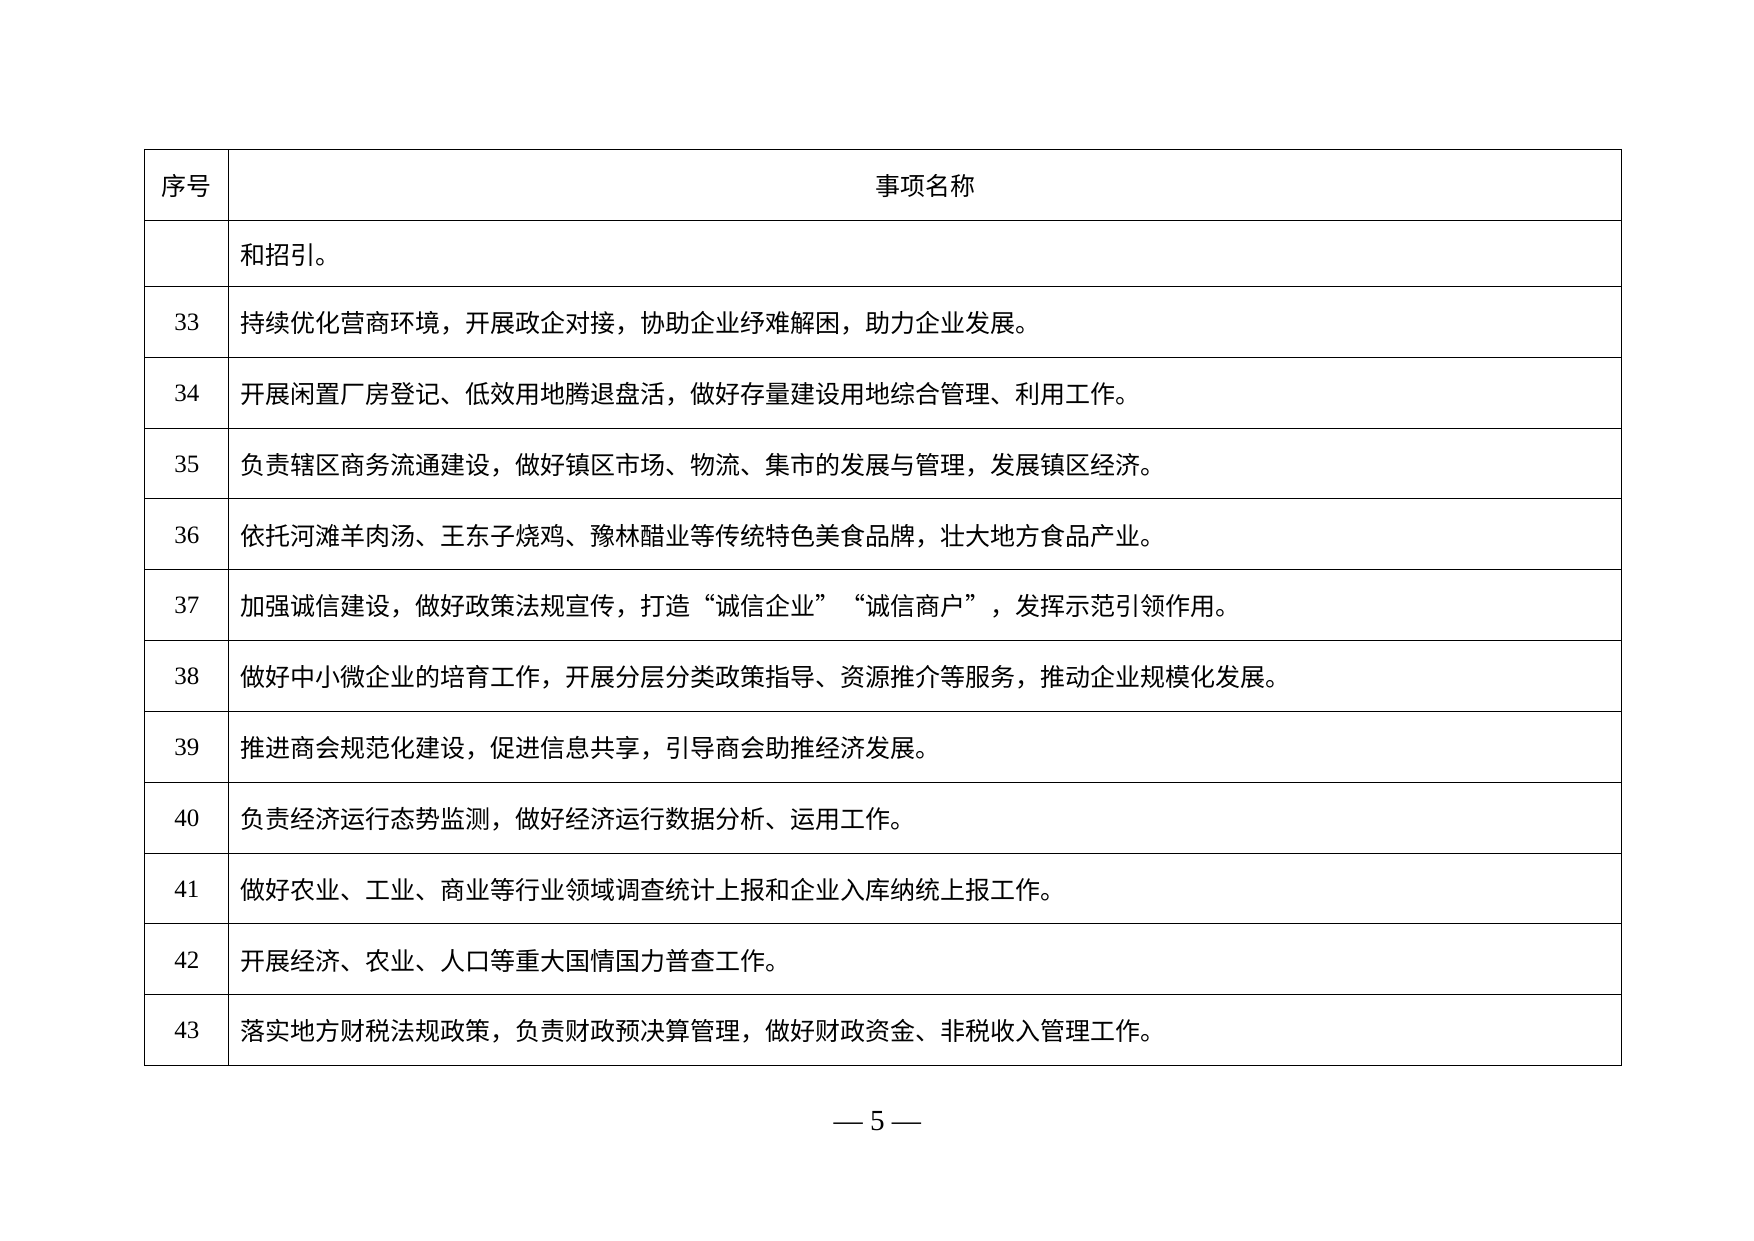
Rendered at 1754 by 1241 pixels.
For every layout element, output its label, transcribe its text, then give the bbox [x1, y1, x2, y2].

table_cell 35 [145, 429, 228, 498]
table_cell 推进商会规范化建设，促进信息共享，引导商会助推经济发展。 [229, 712, 1621, 782]
table_cell 负责辖区商务流通建设，做好镇区市场、物流、集市的发展与管理，发展镇区经济。 [229, 429, 1621, 498]
table_cell 做好农业、工业、商业等行业领域调查统计上报和企业入库纳统上报工作。 [229, 854, 1621, 923]
table_cell 32 [145, 221, 228, 286]
table_header 序号 [145, 150, 228, 220]
table_cell 42 [145, 924, 228, 994]
table_cell 39 [145, 712, 228, 782]
table_cell 41 [145, 854, 228, 923]
table_cell 34 [145, 358, 228, 427]
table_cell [229, 221, 1621, 286]
table_cell 加强诚信建设，做好政策法规宣传，打造“诚信企业”“诚信商户”，发挥示范引领作用。 [229, 570, 1621, 640]
table_cell 依托河滩羊肉汤、王东子烧鸡、豫林醋业等传统特色美食品牌，壮大地方食品产业。 [229, 499, 1621, 569]
table_cell 36 [145, 499, 228, 569]
table_cell 37 [145, 570, 228, 640]
table_cell 持续优化营商环境，开展政企对接，协助企业纾难解困，助力企业发展。 [229, 287, 1621, 357]
table_cell 40 [145, 783, 228, 852]
table_cell 落实地方财税法规政策，负责财政预决算管理，做好财政资金、非税收入管理工作。 [229, 995, 1621, 1065]
table_cell 开展经济、农业、人口等重大国情国力普查工作。 [229, 924, 1621, 994]
table_cell 开展闲置厂房登记、低效用地腾退盘活，做好存量建设用地综合管理、利用工作。 [229, 358, 1621, 427]
table_cell 负责经济运行态势监测，做好经济运行数据分析、运用工作。 [229, 783, 1621, 852]
table_cell 做好中小微企业的培育工作，开展分层分类政策指导、资源推介等服务，推动企业规模化发展。 [229, 641, 1621, 711]
table_cell 38 [145, 641, 228, 711]
table_header 事项名称 [229, 150, 1621, 220]
table_cell 43 [145, 995, 228, 1065]
table_cell 33 [145, 287, 228, 357]
